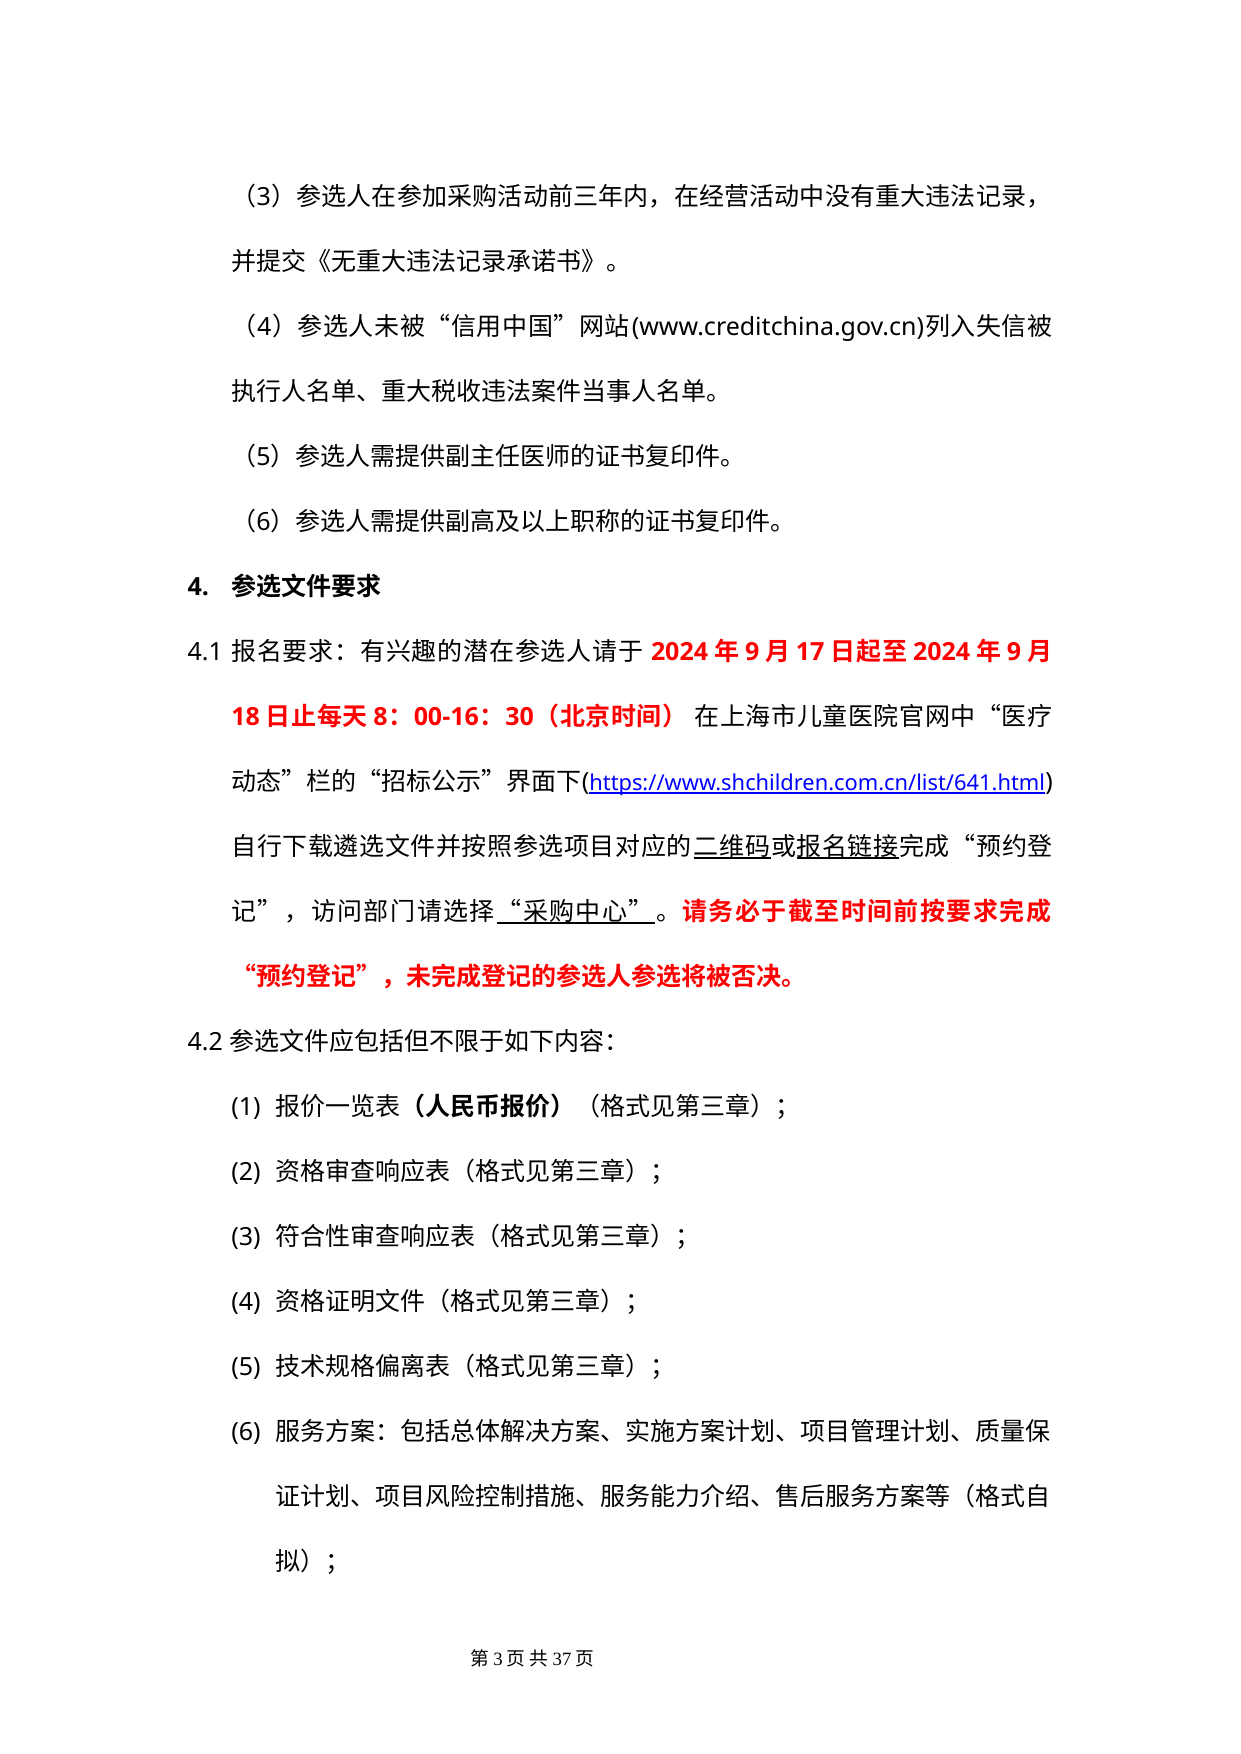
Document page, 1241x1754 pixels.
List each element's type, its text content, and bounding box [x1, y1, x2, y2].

text 4.2 参选文件应包括但不限于如下内容： [187, 1007, 1053, 1072]
list 服务方案：包括总体解决方案、实施方案计划、项目管理计划、质量保证计划、项目风险控制措施、服务能力介绍、售后服务方案等（格式自拟）； [231, 1397, 1053, 1592]
text （4）参选人未被“信用中国”网站(www.creditchina.gov.cn)列入失信被执行人名单、重大税收违法案件当事人名单。 [231, 292, 1053, 422]
text （6）参选人需提供副高及以上职称的证书复印件。 [231, 487, 1053, 552]
text 4.1 报名要求：有兴趣的潜在参选人请于2024年9月17日起至2024年9月18日止每天8：00-16：30（北京时间） 在上海市儿童医院官网中“医疗动态”栏的“招标公示”界面下(https://www.shchildren.com.cn/list/641.html)自行下载遴选文件并按照参选项目对应的二维码或报名链接完成“预约登记”，访问部门请选择“采购中心”。请务必于截至时间前按要求完成“预约登记”，未完成登记的参选人参选将被否决。 [187, 617, 1053, 1007]
list 技术规格偏离表（格式见第三章）； [231, 1332, 1053, 1397]
list 报价一览表（人民币报价）（格式见第三章）； [231, 1072, 1053, 1137]
list 参选文件要求 [187, 552, 1053, 617]
list 资格审查响应表（格式见第三章）； [231, 1137, 1053, 1202]
text （3）参选人在参加采购活动前三年内，在经营活动中没有重大违法记录，并提交《无重大违法记录承诺书》。 [231, 162, 1053, 292]
list 资格证明文件（格式见第三章）； [231, 1267, 1053, 1332]
list 符合性审查响应表（格式见第三章）； [231, 1202, 1053, 1267]
text （5）参选人需提供副主任医师的证书复印件。 [231, 422, 1053, 487]
